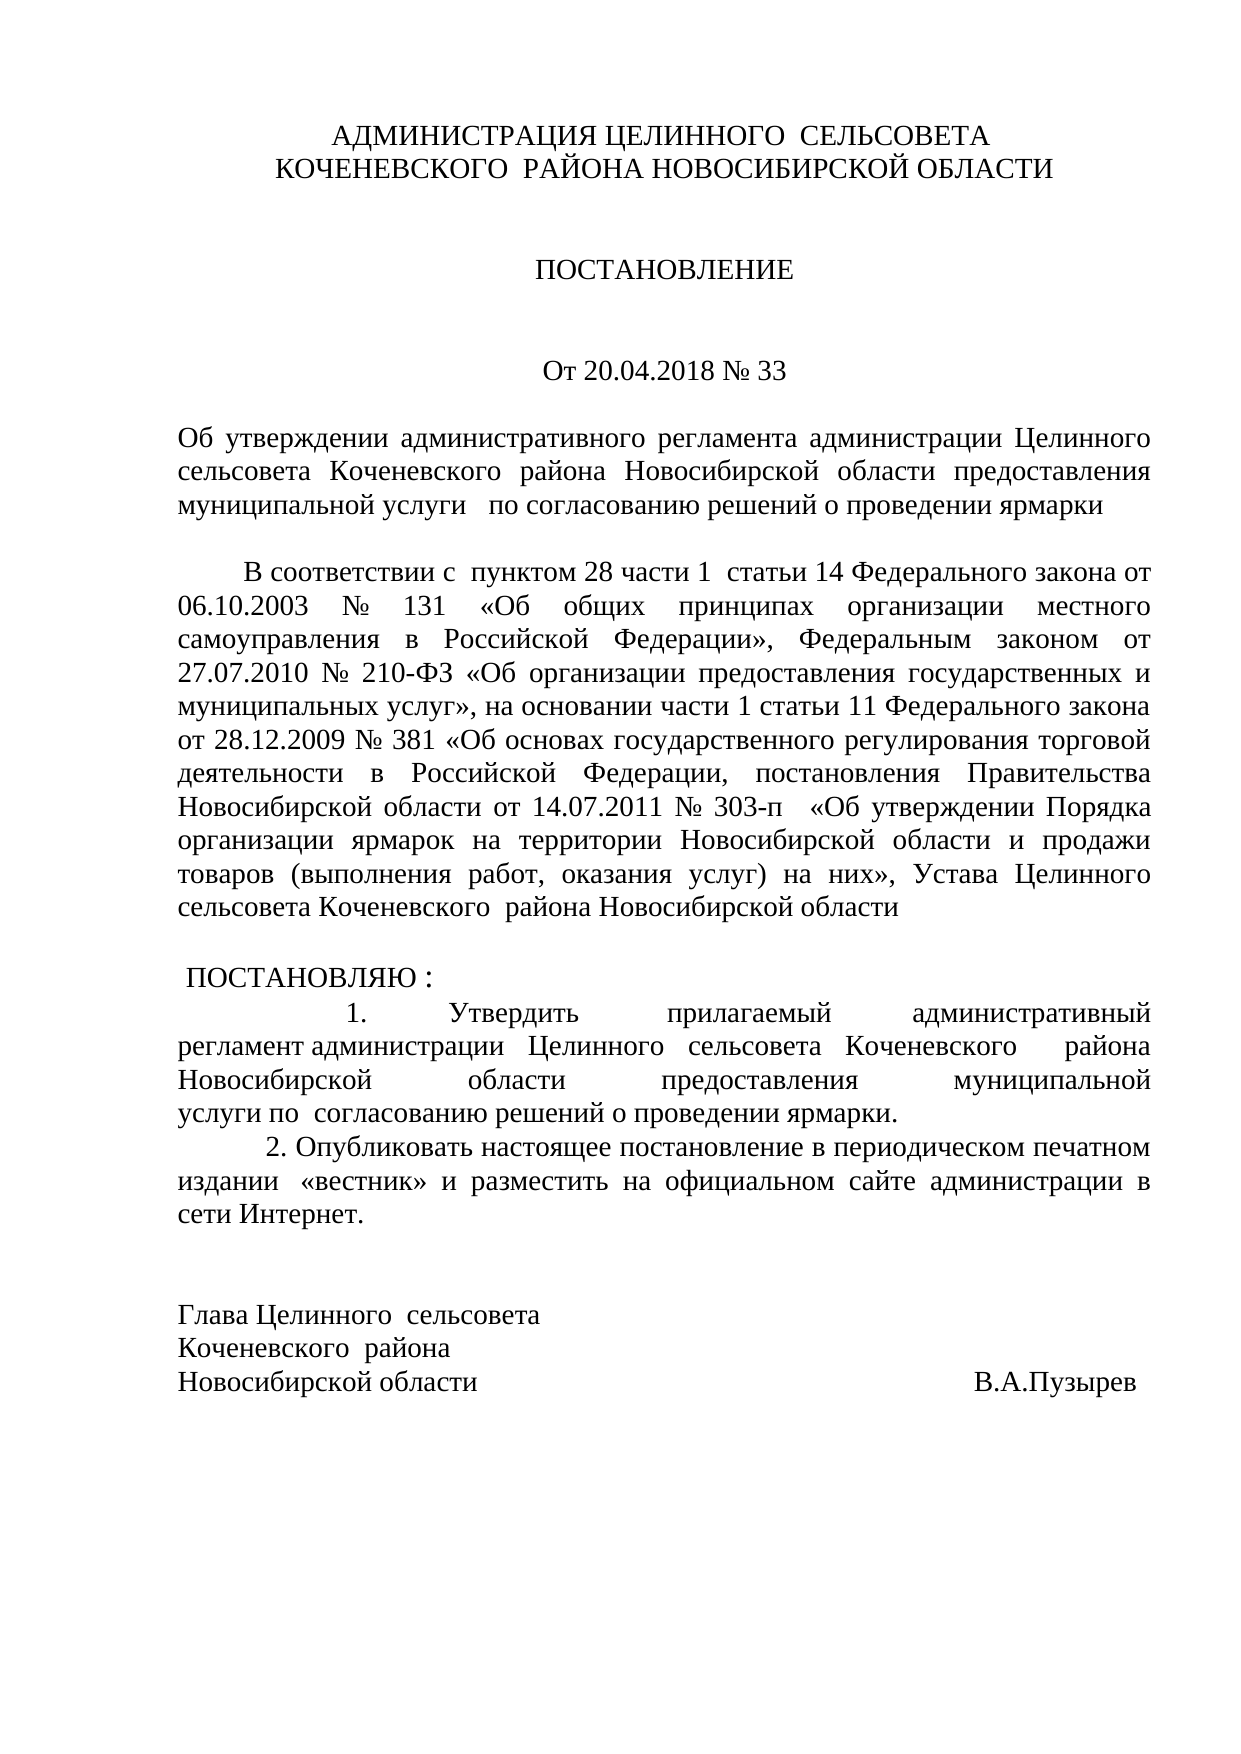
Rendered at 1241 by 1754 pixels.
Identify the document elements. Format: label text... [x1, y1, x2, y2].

text ПОСТАНОВЛЕНИЕ [177, 252, 1152, 286]
text АДМИНИСТРАЦИЯ ЦЕЛИННОГО СЕЛЬСОВЕТА КОЧЕНЕВСКОГО РАЙОНА НОВОСИБИРСКОЙ ОБЛАСТИ [177, 118, 1152, 185]
text От 20.04.2018 № 33 [177, 353, 1152, 386]
text Глава Целинного сельсовета [177, 1297, 1152, 1330]
text 1. Утвердить прилагаемый административный регламент администрации Целинного сельсовета Коченевского района Новосибирской области предоставления муниципальной услуги по согласованию решений о проведении ярмарки. [177, 995, 1152, 1129]
text 2. Опубликовать настоящее постановление в периодическом печатном издании «вестник» и разместить на официальном сайте администрации в сети Интернет. [177, 1129, 1152, 1230]
text Об утверждении административного регламента администрации Целинного сельсовета Коченевского района Новосибирской области предоставления муниципальной услуги по согласованию решений о проведении ярмарки [177, 420, 1152, 521]
text Коченевского района [177, 1330, 1152, 1364]
text В соответствии с пунктом 28 части 1 статьи 14 Федерального закона от 06.10.2003 № 131 «Об общих принципах организации местного самоуправления в Российской Федерации», Федеральным законом от 27.07.2010 № 210-ФЗ «Об организации предоставления государственных и муниципальных услуг», на основании части 1 статьи 11 Федерального закона от 28.12.2009 № 381 «Об основах государственного регулирования торговой деятельности в Российской Федерации, постановления Правительства Новосибирской области от 14.07.2011 № 303-п «Об утверждении Порядка организации ярмарок на территории Новосибирской области и продажи товаров (выполнения работ, оказания услуг) на них», Устава Целинного сельсовета Коченевского района Новосибирской области [177, 554, 1152, 923]
text ПОСТАНОВЛЯЮ : [177, 957, 1152, 995]
text Новосибирской области В.А.Пузырев [177, 1364, 1152, 1397]
